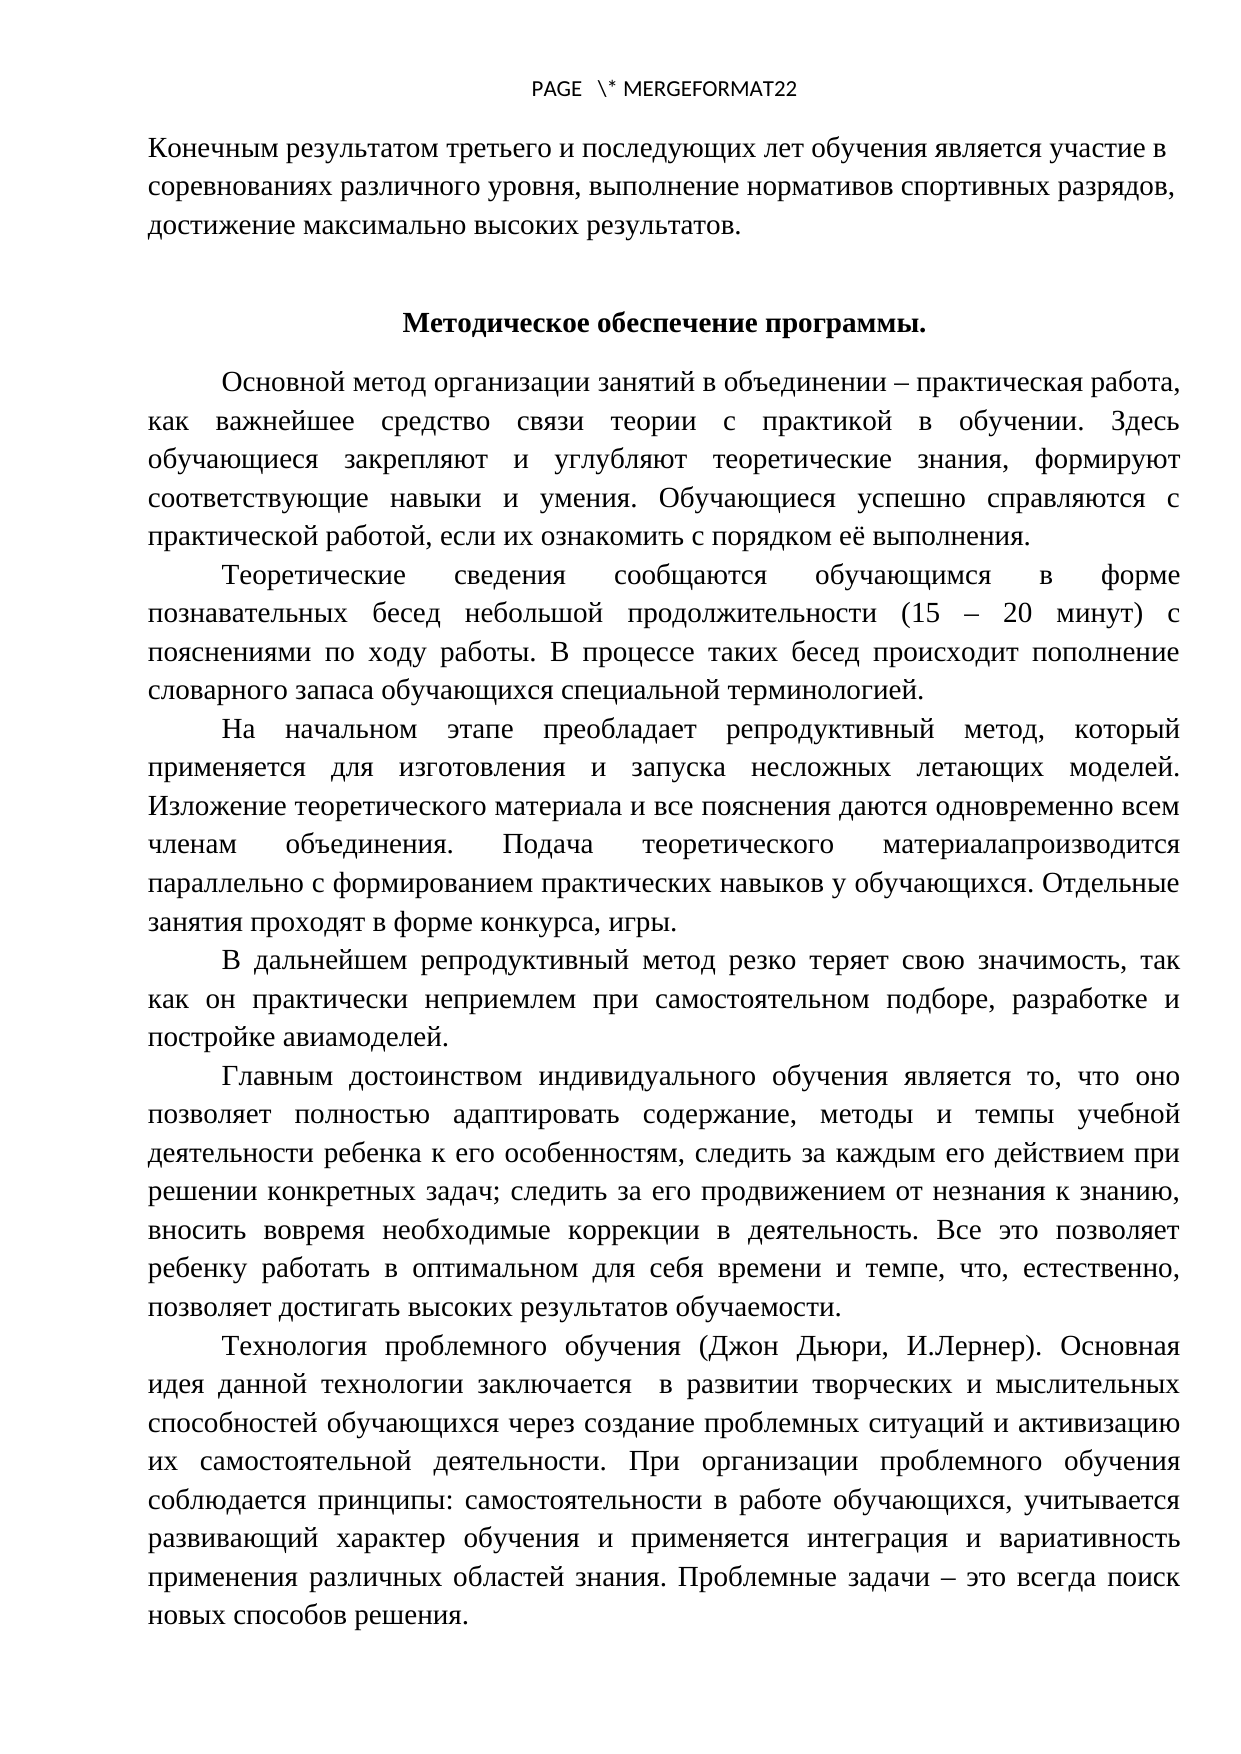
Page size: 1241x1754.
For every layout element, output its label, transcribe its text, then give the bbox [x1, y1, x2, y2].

text Технология проблемного обучения (Джон Дьюри, И.Лернер). Основная идея данной технологии заключается в развитии творческих и мыслительных способностей обучающихся через создание проблемных ситуаций и активизацию их самостоятельной деятельности. При организации проблемного обучения соблюдается принципы: самостоятельности в работе обучающихся, учитывается развивающий характер обучения и применяется интеграция и вариативность применения различных областей знания. Проблемные задачи – это всегда поиск новых способов решения. [148, 1328, 1181, 1631]
text Методическое обеспечение программы. [148, 305, 1181, 338]
text На начальном этапе преобладает репродуктивный метод, который применяется для изготовления и запуска несложных летающих моделей. Изложение теоретического материала и все пояснения даются одновременно всем членам объединения. Подача теоретического материалапроизводится параллельно с формированием практических навыков у обучающихся. Отдельные занятия проходят в форме конкурса, игры. [148, 711, 1181, 937]
text Главным достоинством индивидуального обучения является то, что оно позволяет полностью адаптировать содержание, методы и темпы учебной деятельности ребенка к его особенностям, следить за каждым его действием при решении конкретных задач; следить за его продвижением от незнания к знанию, вносить вовремя необходимые коррекции в деятельность. Все это позволяет ребенку работать в оптимальном для себя времени и темпе, что, естественно, позволяет достигать высоких результатов обучаемости. [148, 1058, 1181, 1323]
text Основной метод организации занятий в объединении – практическая работа, как важнейшее средство связи теории с практикой в обучении. Здесь обучающиеся закрепляют и углубляют теоретические знания, формируют соответствующие навыки и умения. Обучающиеся успешно справляются с практической работой, если их ознакомить с порядком её выполнения. [148, 364, 1181, 552]
text Теоретические сведения сообщаются обучающимся в форме познавательных бесед небольшой продолжительности (15 – 20 минут) с пояснениями по ходу работы. В процессе таких бесед происходит пополнение словарного запаса обучающихся специальной терминологией. [148, 557, 1181, 706]
text Конечным результатом третьего и последующих лет обучения является участие в соревнованиях различного уровня, выполнение нормативов спортивных разрядов, достижение максимально высоких результатов. [148, 130, 1181, 240]
text В дальнейшем репродуктивный метод резко теряет свою значимость, так как он практически неприемлем при самостоятельном подборе, разработке и постройке авиамоделей. [148, 942, 1181, 1053]
